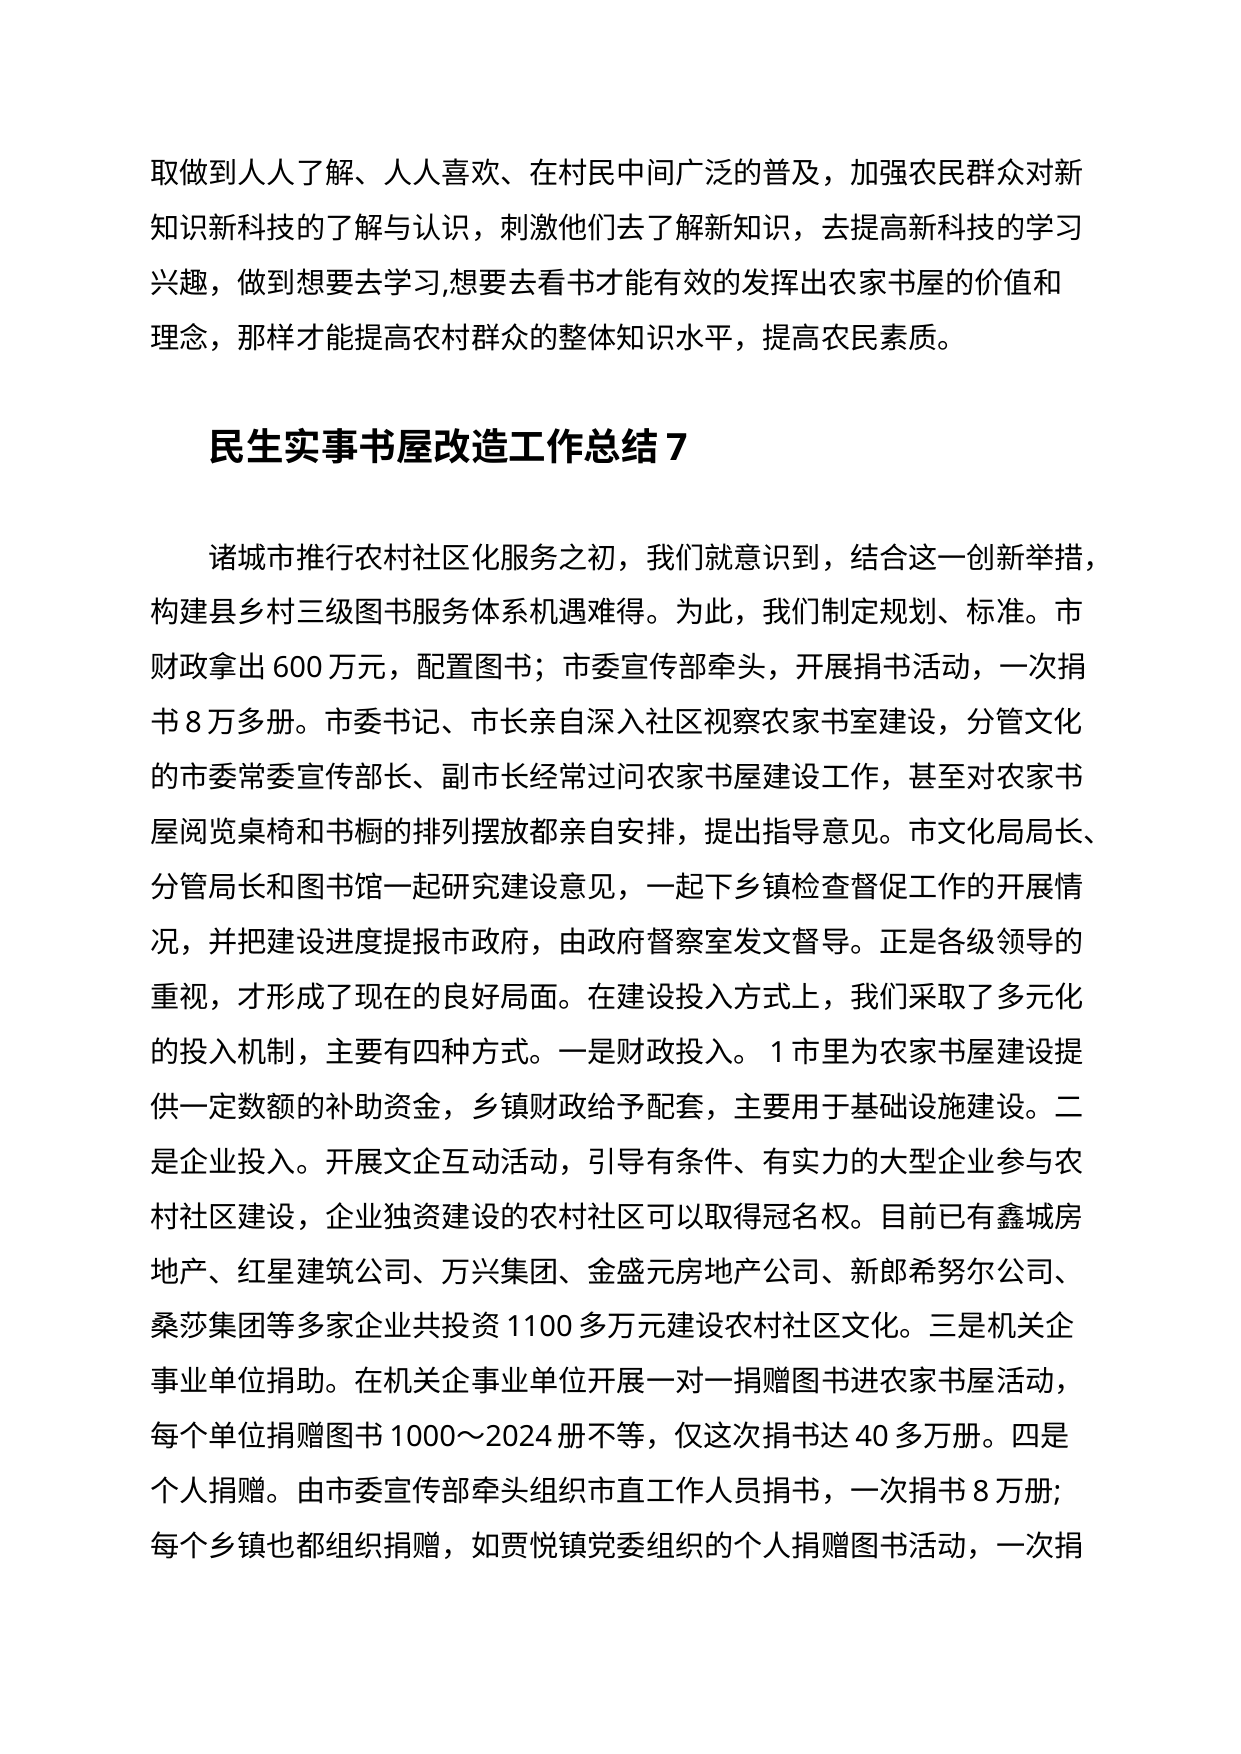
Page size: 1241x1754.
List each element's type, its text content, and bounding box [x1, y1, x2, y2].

text 民生实事书屋改造工作总结7 [150, 417, 1090, 471]
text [150, 150, 1090, 357]
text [150, 534, 1090, 1565]
